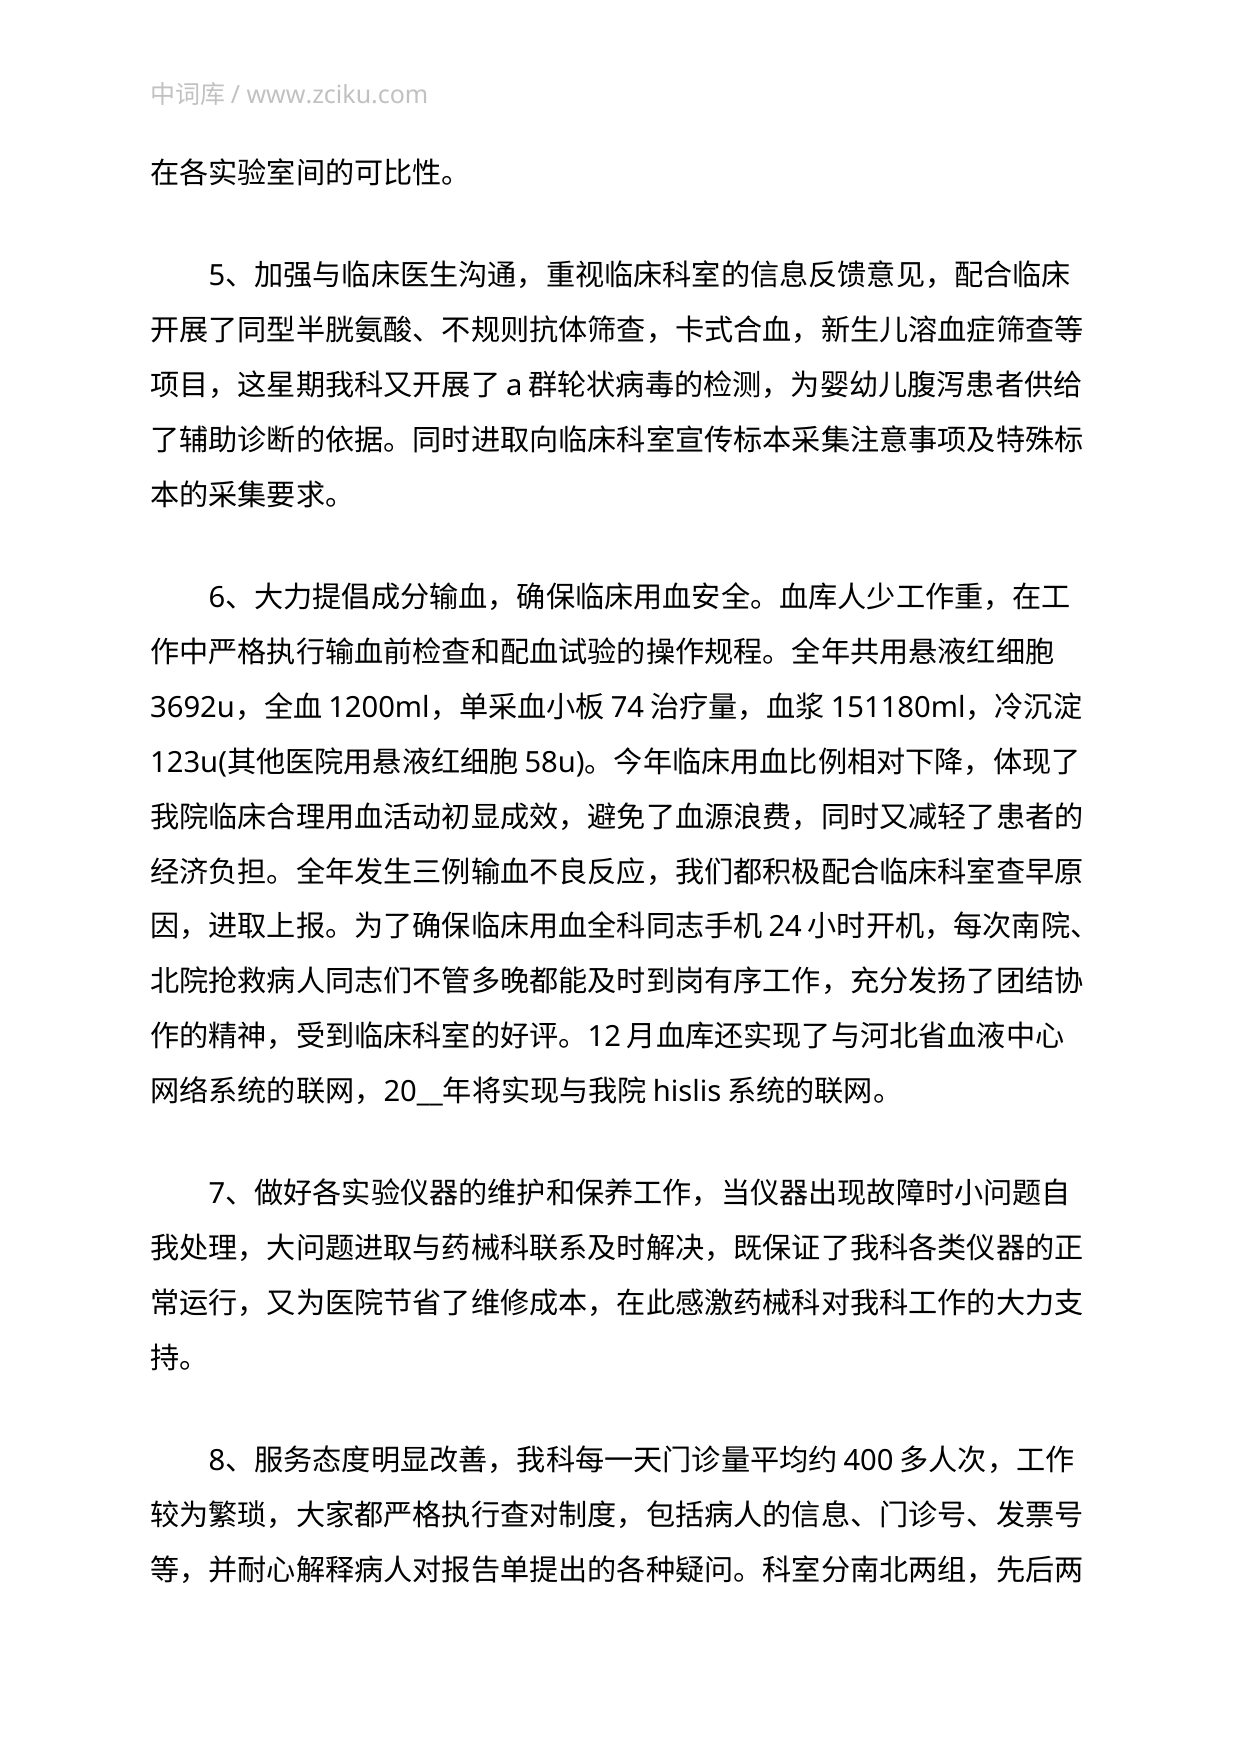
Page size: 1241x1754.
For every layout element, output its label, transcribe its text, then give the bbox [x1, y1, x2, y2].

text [150, 1436, 1090, 1589]
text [150, 150, 1090, 192]
text 7、做好各实验仪器的维护和保养工作，当仪器出现故障时小问题自我处理，大问题进取与药械科联系及时解决，既保证了我科各类仪器的正常运行，又为医院节省了维修成本，在此感激药械科对我科工作的大力支持。 [150, 1170, 1090, 1377]
text 6、大力提倡成分输血，确保临床用血安全。血库人少工作重，在工作中严格执行输血前检查和配血试验的操作规程。全年共用悬液红细胞3692u，全血1200ml，单采血小板74治疗量，血浆151180ml，冷沉淀123u(其他医院用悬液红细胞58u)。今年临床用血比例相对下降，体现了我院临床合理用血活动初显成效，避免了血源浪费，同时又减轻了患者的经济负担。全年发生三例输血不良反应，我们都积极配合临床科室查早原因，进取上报。为了确保临床用血全科同志手机24小时开机，每次南院、北院抢救病人同志们不管多晚都能及时到岗有序工作，充分发扬了团结协作的精神，受到临床科室的好评。12月血库还实现了与河北省血液中心网络系统的联网，20__年将实现与我院hislis系统的联网。 [150, 573, 1090, 1110]
text 5、加强与临床医生沟通，重视临床科室的信息反馈意见，配合临床开展了同型半胱氨酸、不规则抗体筛查，卡式合血，新生儿溶血症筛查等项目，这星期我科又开展了a群轮状病毒的检测，为婴幼儿腹泻患者供给了辅助诊断的依据。同时进取向临床科室宣传标本采集注意事项及特殊标本的采集要求。 [150, 252, 1090, 514]
